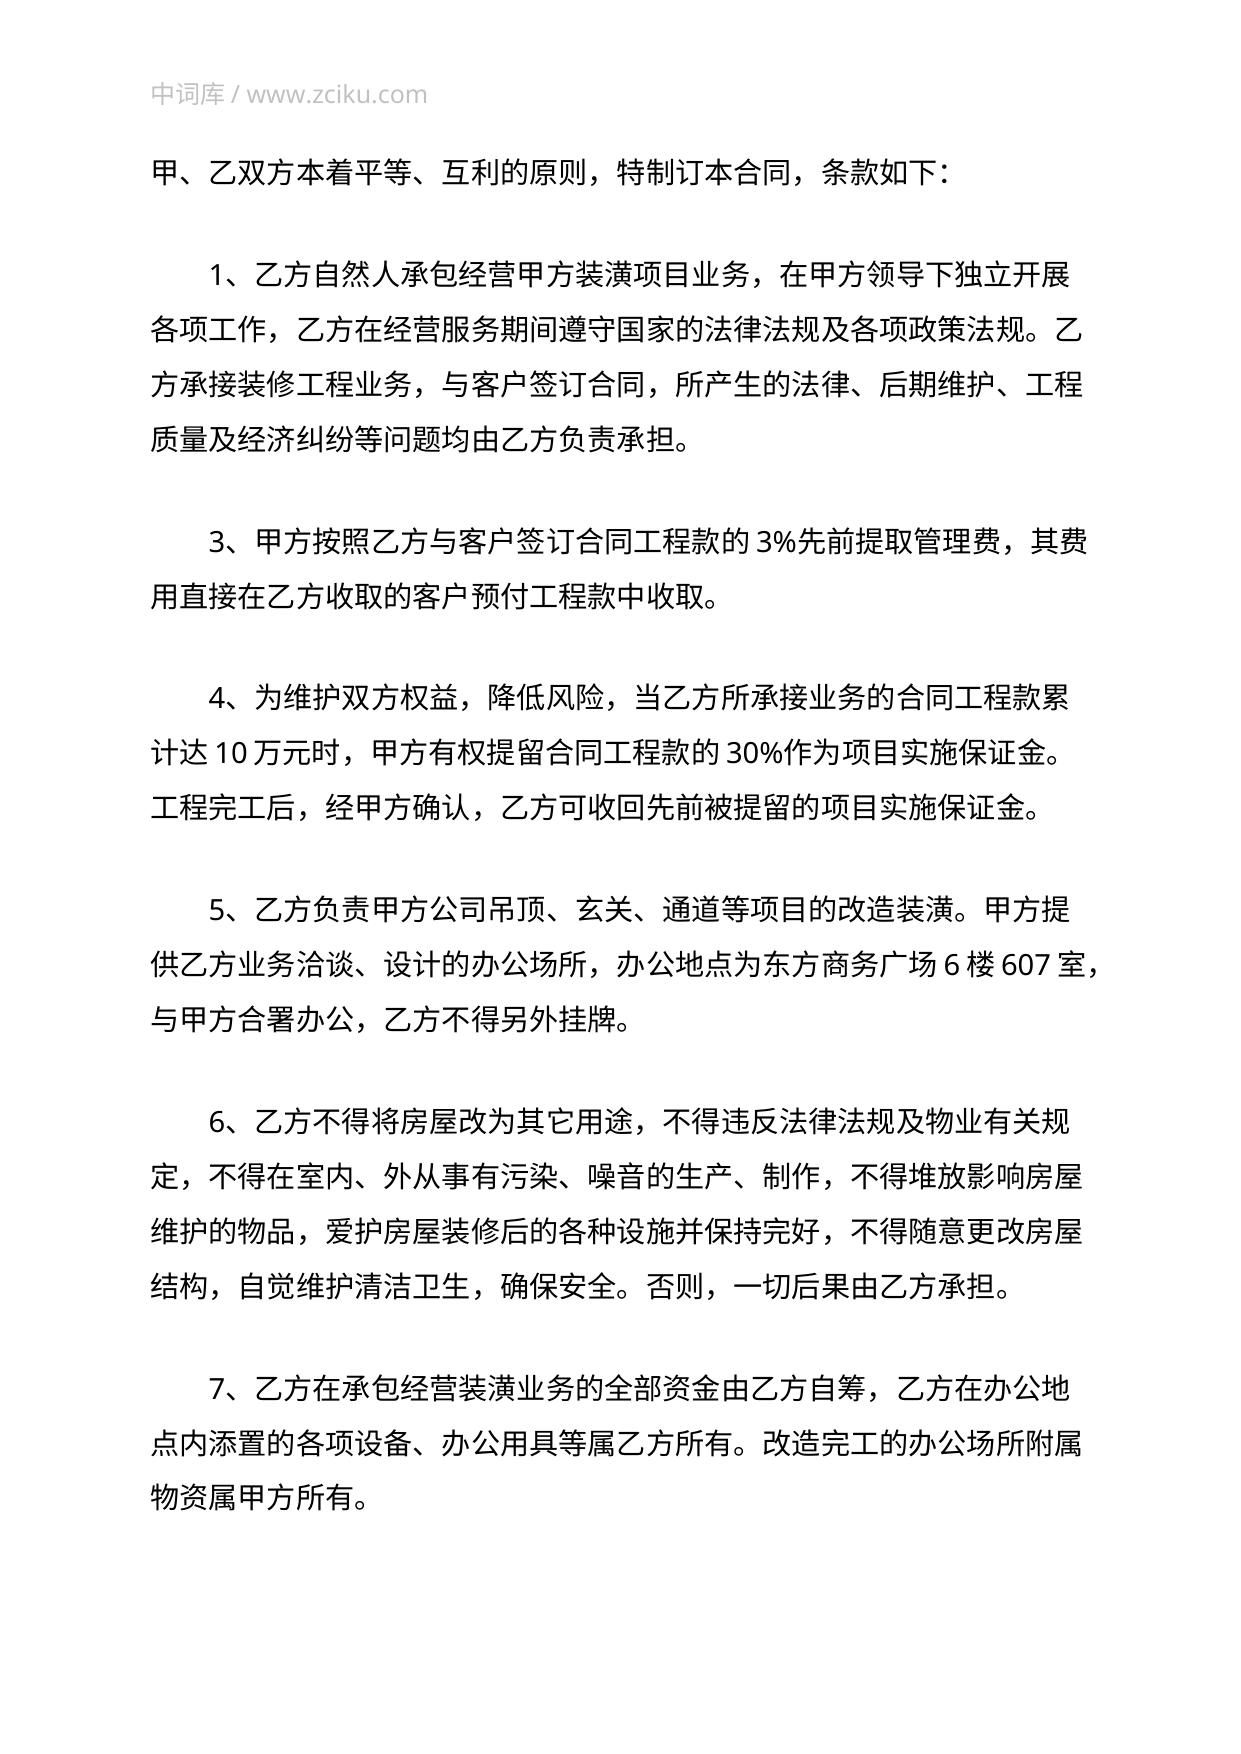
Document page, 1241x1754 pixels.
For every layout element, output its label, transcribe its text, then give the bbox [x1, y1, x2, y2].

text 4、为维护双方权益，降低风险，当乙方所承接业务的合同工程款累计达10万元时，甲方有权提留合同工程款的30%作为项目实施保证金。工程完工后，经甲方确认，乙方可收回先前被提留的项目实施保证金。 [150, 675, 1090, 827]
text 1、乙方自然人承包经营甲方装潢项目业务，在甲方领导下独立开展各项工作，乙方在经营服务期间遵守国家的法律法规及各项政策法规。乙方承接装修工程业务，与客户签订合同，所产生的法律、后期维护、工程质量及经济纠纷等问题均由乙方负责承担。 [150, 252, 1090, 459]
text 3、甲方按照乙方与客户签订合同工程款的3%先前提取管理费，其费用直接在乙方收取的客户预付工程款中收取。 [150, 518, 1090, 616]
text 7、乙方在承包经营装潢业务的全部资金由乙方自筹，乙方在办公地点内添置的各项设备、办公用具等属乙方所有。改造完工的办公场所附属物资属甲方所有。 [150, 1365, 1090, 1517]
text 5、乙方负责甲方公司吊顶、玄关、通道等项目的改造装潢。甲方提供乙方业务洽谈、设计的办公场所，办公地点为东方商务广场6楼607室，与甲方合署办公，乙方不得另外挂牌。 [150, 887, 1090, 1039]
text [150, 150, 1090, 192]
text 6、乙方不得将房屋改为其它用途，不得违反法律法规及物业有关规定，不得在室内、外从事有污染、噪音的生产、制作，不得堆放影响房屋维护的物品，爱护房屋装修后的各种设施并保持完好，不得随意更改房屋结构，自觉维护清洁卫生，确保安全。否则，一切后果由乙方承担。 [150, 1099, 1090, 1306]
